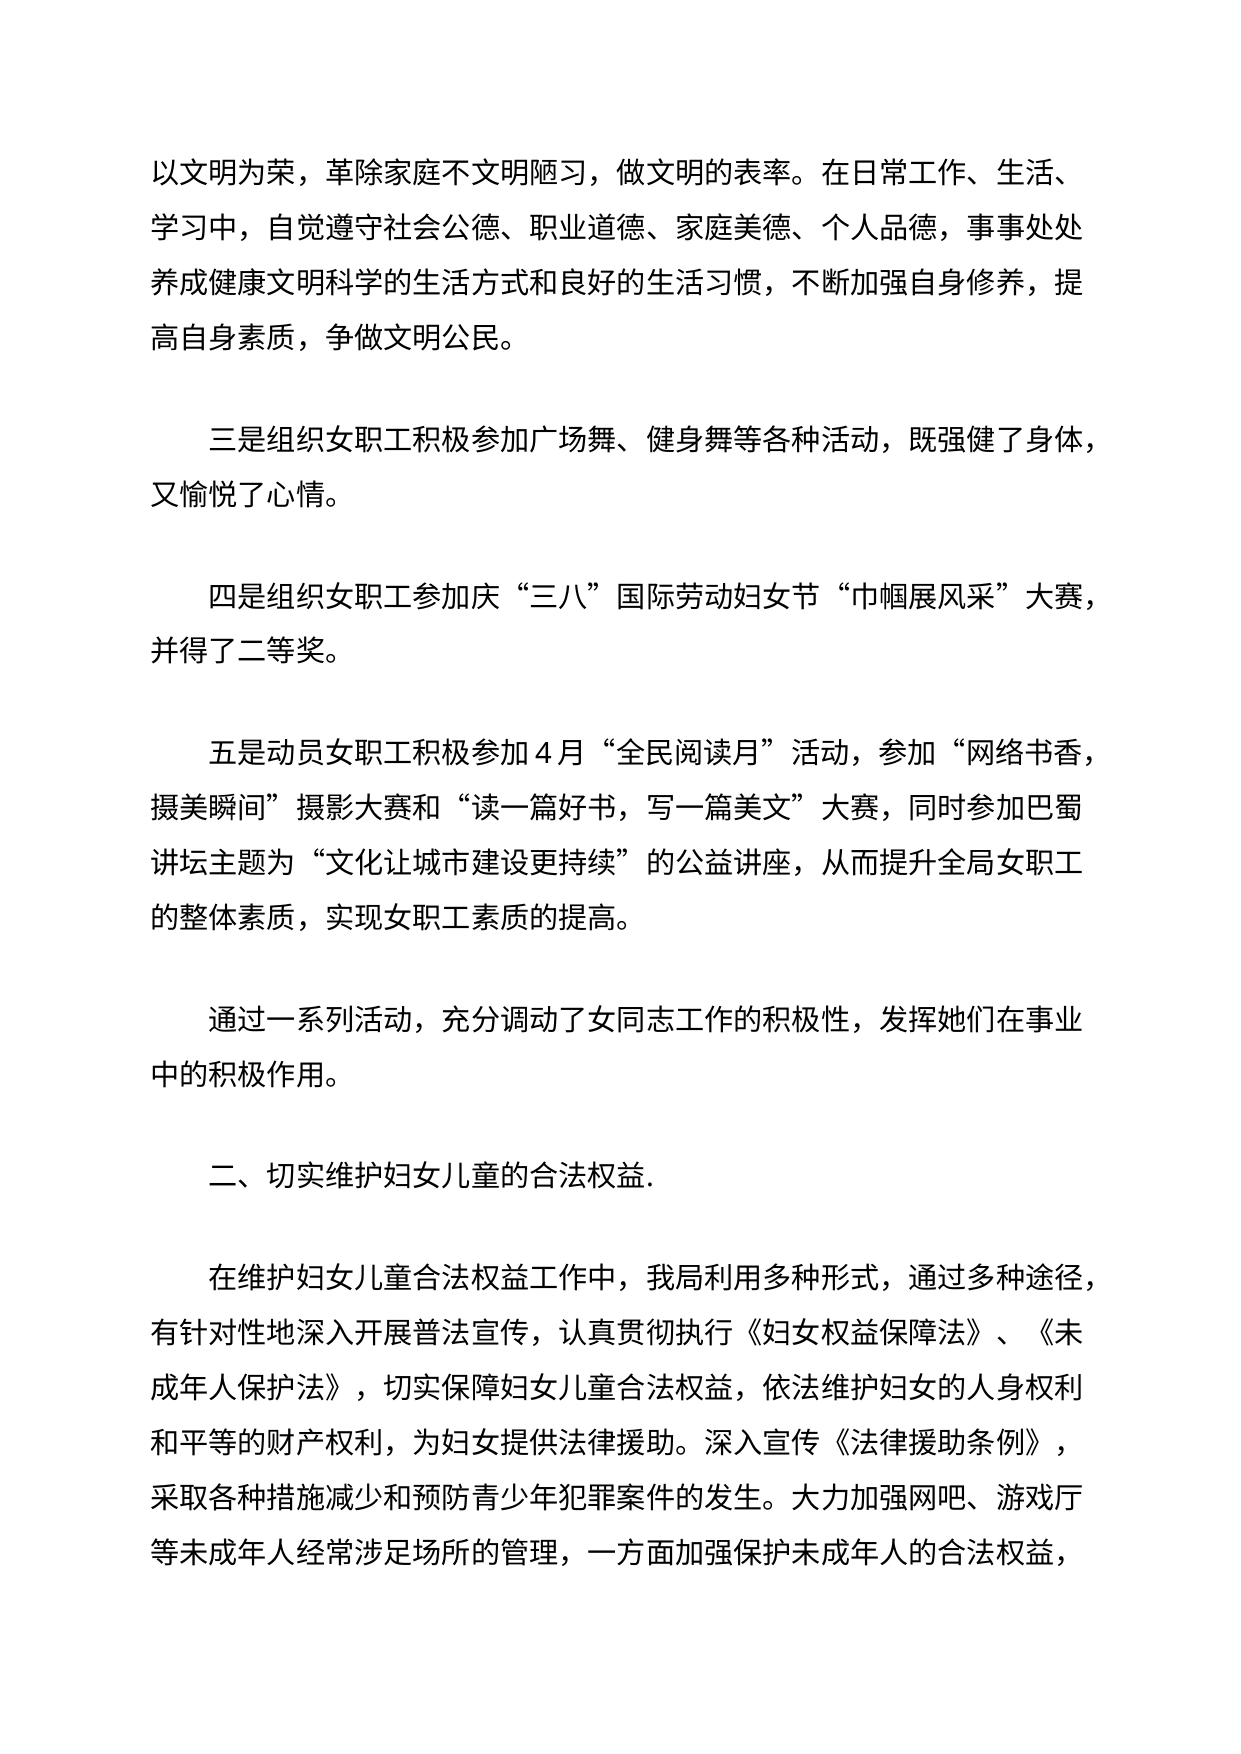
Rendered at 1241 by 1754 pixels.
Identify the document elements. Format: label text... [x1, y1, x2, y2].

text 四是组织女职工参加庆“三八”国际劳动妇女节“巾帼展风采”大赛，并得了二等奖。 [150, 573, 1090, 670]
text 二、切实维护妇女儿童的合法权益. [150, 1153, 1090, 1195]
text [150, 1255, 1090, 1572]
text 三是组织女职工积极参加广场舞、健身舞等各种活动，既强健了身体，又愉悦了心情。 [150, 416, 1090, 514]
text 五是动员女职工积极参加4月“全民阅读月”活动，参加“网络书香，摄美瞬间”摄影大赛和“读一篇好书，写一篇美文”大赛，同时参加巴蜀讲坛主题为“文化让城市建设更持续”的公益讲座，从而提升全局女职工的整体素质，实现女职工素质的提高。 [150, 730, 1090, 937]
text 通过一系列活动，充分调动了女同志工作的积极性，发挥她们在事业中的积极作用。 [150, 996, 1090, 1093]
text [150, 150, 1090, 357]
